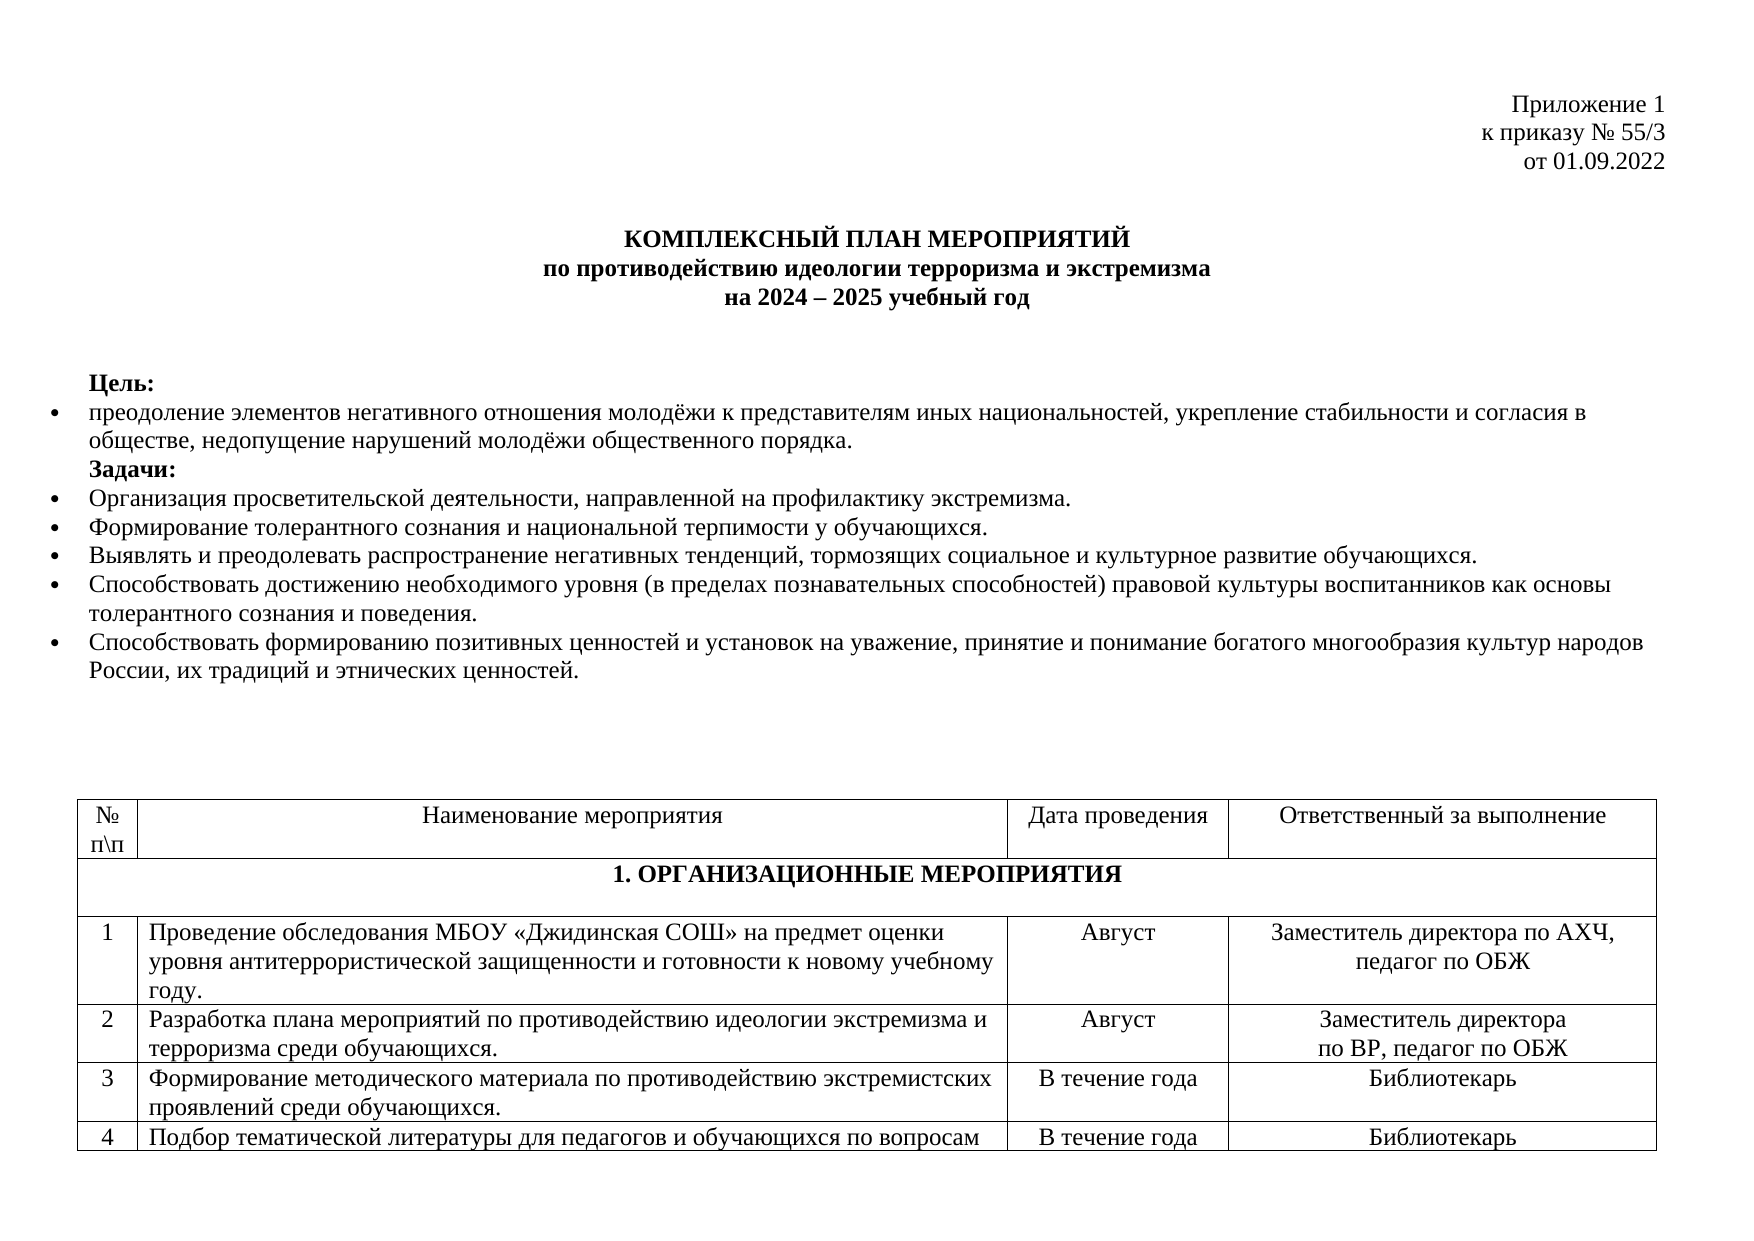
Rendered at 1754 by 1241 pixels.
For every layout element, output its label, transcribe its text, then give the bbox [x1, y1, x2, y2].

table_header Ответственный за выполнение [1229, 800, 1656, 858]
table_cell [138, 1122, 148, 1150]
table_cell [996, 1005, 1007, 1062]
list Формирование толерантного сознания и национальной терпимости у обучающихся. [51, 512, 1665, 540]
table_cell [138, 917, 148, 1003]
table_cell 1. ОРГАНИЗАЦИОННЫЕ МЕРОПРИЯТИЯ [78, 859, 1656, 916]
list преодоление элементов негативного отношения молодёжи к представителям иных национальностей, укрепление стабильности и согласия в обществе, недопущение нарушений молодёжи общественного порядка. [51, 397, 1665, 454]
table_cell Заместитель директора по ВР, педагог по ОБЖ [1229, 1005, 1656, 1062]
table_header № п\п [78, 800, 137, 858]
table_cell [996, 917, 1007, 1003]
table_cell Август [1008, 1005, 1228, 1062]
text КОМПЛЕКСНЫЙ ПЛАН МЕРОПРИЯТИЙ [89, 224, 1665, 253]
list Организация просветительской деятельности, направленной на профилактику экстремизма. [51, 483, 1665, 512]
text от 01.09.2022 [89, 146, 1665, 175]
text по противодействию идеологии терроризма и экстремизма [89, 253, 1665, 282]
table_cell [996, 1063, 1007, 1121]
text Приложение 1 [89, 89, 1665, 117]
table_cell Библиотекарь [1229, 1063, 1656, 1121]
text на 2024 – 2025 учебный год [89, 282, 1665, 310]
table_header Наименование мероприятия [138, 800, 1007, 858]
table_cell Заместитель директора по АХЧ, педагог по ОБЖ [1229, 917, 1656, 1003]
table_cell В течение года [1008, 1063, 1228, 1121]
table_cell Август [1008, 917, 1228, 1003]
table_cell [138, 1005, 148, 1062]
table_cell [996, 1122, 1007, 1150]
table_cell 2 [78, 1005, 137, 1062]
table_cell В течение года [1008, 1122, 1228, 1150]
list Способствовать достижению необходимого уровня (в пределах познавательных способностей) правовой культуры воспитанников как основы толерантного сознания и поведения. [51, 569, 1665, 627]
text к приказу № 55/3 [89, 117, 1665, 146]
list Выявлять и преодолевать распространение негативных тенденций, тормозящих социальное и культурное развитие обучающихся. [51, 540, 1665, 569]
table_cell 3 [78, 1063, 137, 1121]
text Задачи: [89, 454, 1665, 483]
table_cell 4 [78, 1122, 137, 1150]
table_cell Библиотекарь [1229, 1122, 1656, 1150]
table_header Дата проведения [1008, 800, 1228, 858]
text Цель: [89, 368, 1665, 397]
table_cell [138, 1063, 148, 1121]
table_cell 1 [78, 917, 137, 1003]
list Способствовать формированию позитивных ценностей и установок на уважение, принятие и понимание богатого многообразия культур народов России, их традиций и этнических ценностей. [51, 627, 1665, 684]
